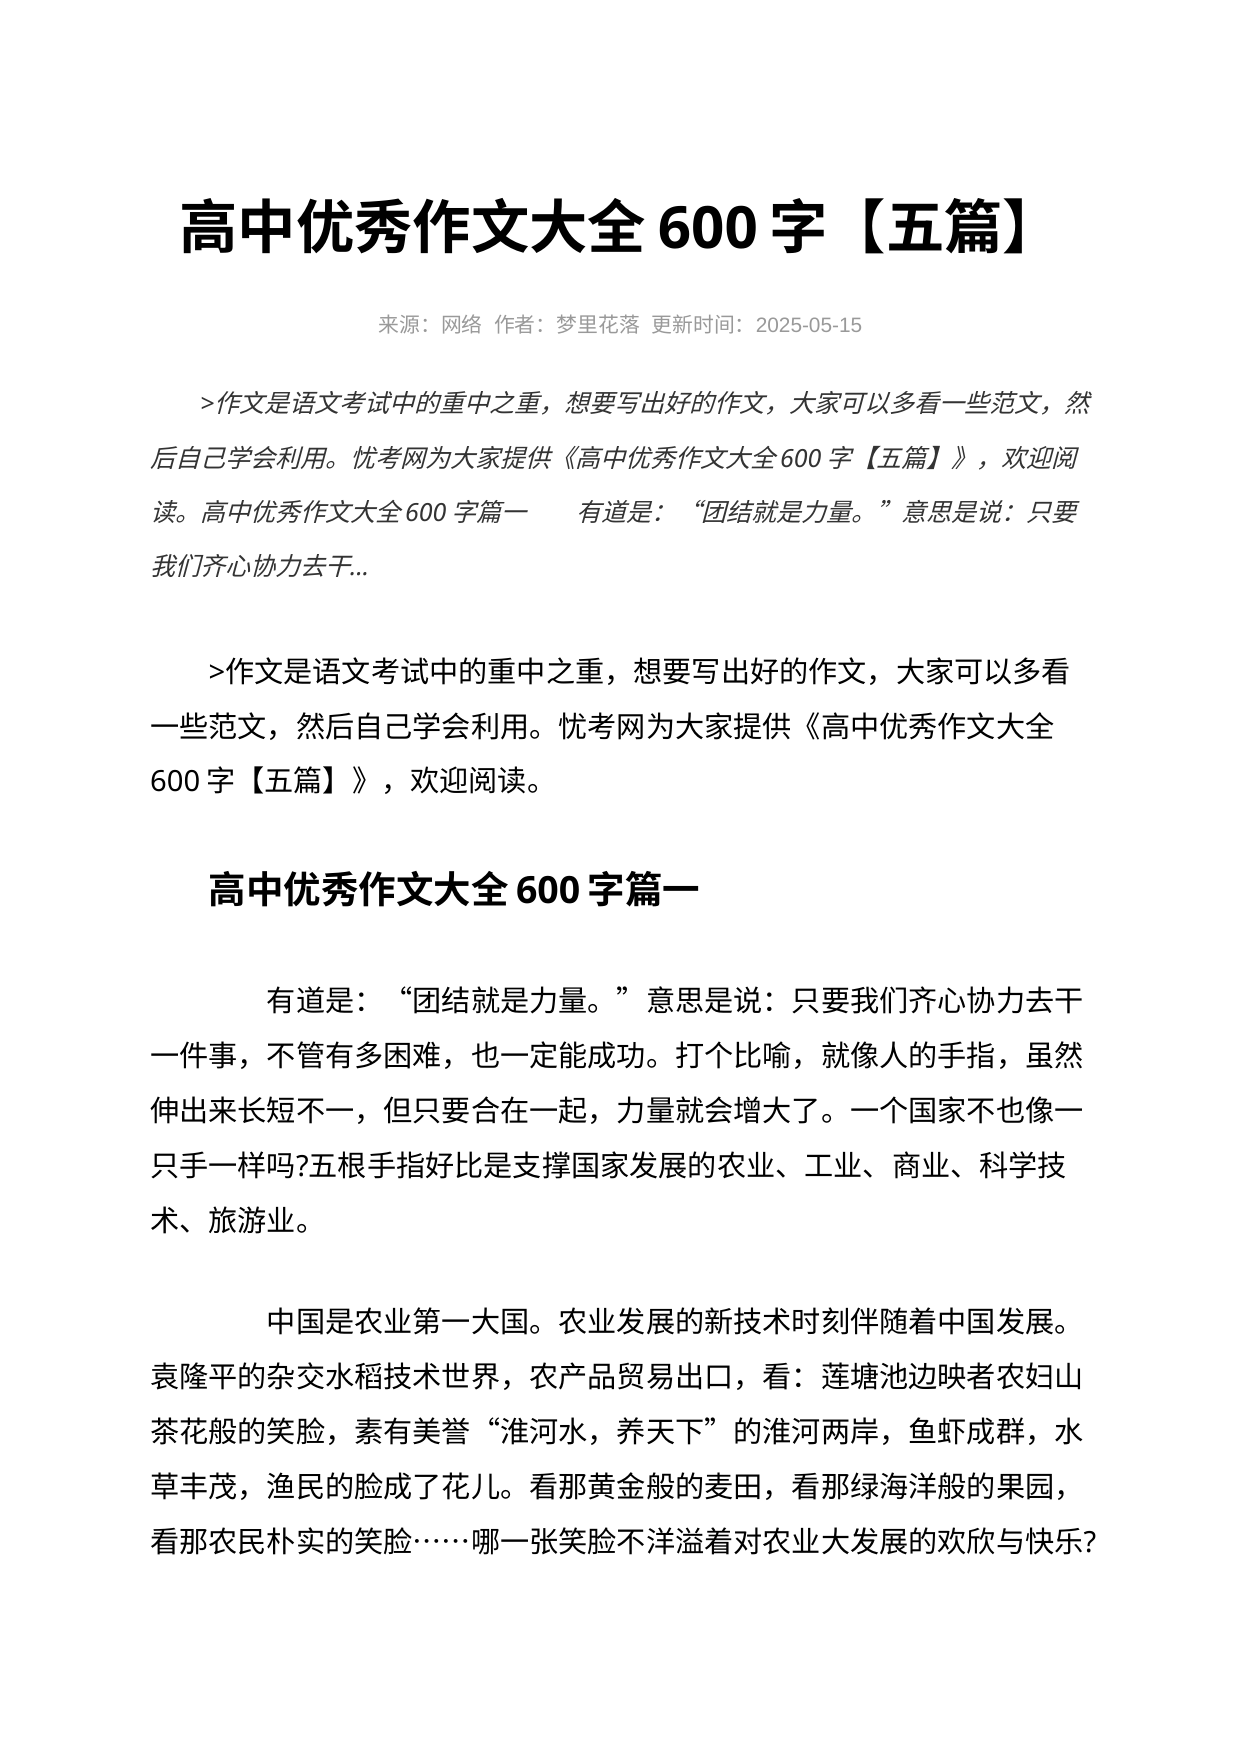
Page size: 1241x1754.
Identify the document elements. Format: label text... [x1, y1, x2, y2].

text 来源：网络 作者：梦里花落 更新时间：2025-05-15 [150, 313, 1090, 337]
text >作文是语文考试中的重中之重，想要写出好的作文，大家可以多看一些范文，然后自己学会利用。忧考网为大家提供《高中优秀作文大全600字【五篇】》，欢迎阅读。高中优秀作文大全600字篇一 有道是：“团结就是力量。”意思是说：只要我们齐心协力去干... [150, 384, 1090, 583]
subtitle 高中优秀作文大全600字【五篇】 [150, 181, 1090, 266]
text 有道是：“团结就是力量。”意思是说：只要我们齐心协力去干一件事，不管有多困难，也一定能成功。打个比喻，就像人的手指，虽然伸出来长短不一，但只要合在一起，力量就会增大了。一个国家不也像一只手一样吗?五根手指好比是支撑国家发展的农业、工业、商业、科学技术、旅游业。 [150, 978, 1090, 1239]
text 中国是农业第一大国。农业发展的新技术时刻伴随着中国发展。袁隆平的杂交水稻技术世界，农产品贸易出口，看：莲塘池边映者农妇山茶花般的笑脸，素有美誉“淮河水，养天下”的淮河两岸，鱼虾成群，水草丰茂，渔民的脸成了花儿。看那黄金般的麦田，看那绿海洋般的果园，看那农民朴实的笑脸……哪一张笑脸不洋溢着对农业大发展的欢欣与快乐? [150, 1299, 1090, 1561]
text 高中优秀作文大全600字篇一 [150, 860, 1090, 914]
text >作文是语文考试中的重中之重，想要写出好的作文，大家可以多看一些范文，然后自己学会利用。忧考网为大家提供《高中优秀作文大全600字【五篇】》，欢迎阅读。 [150, 648, 1090, 800]
